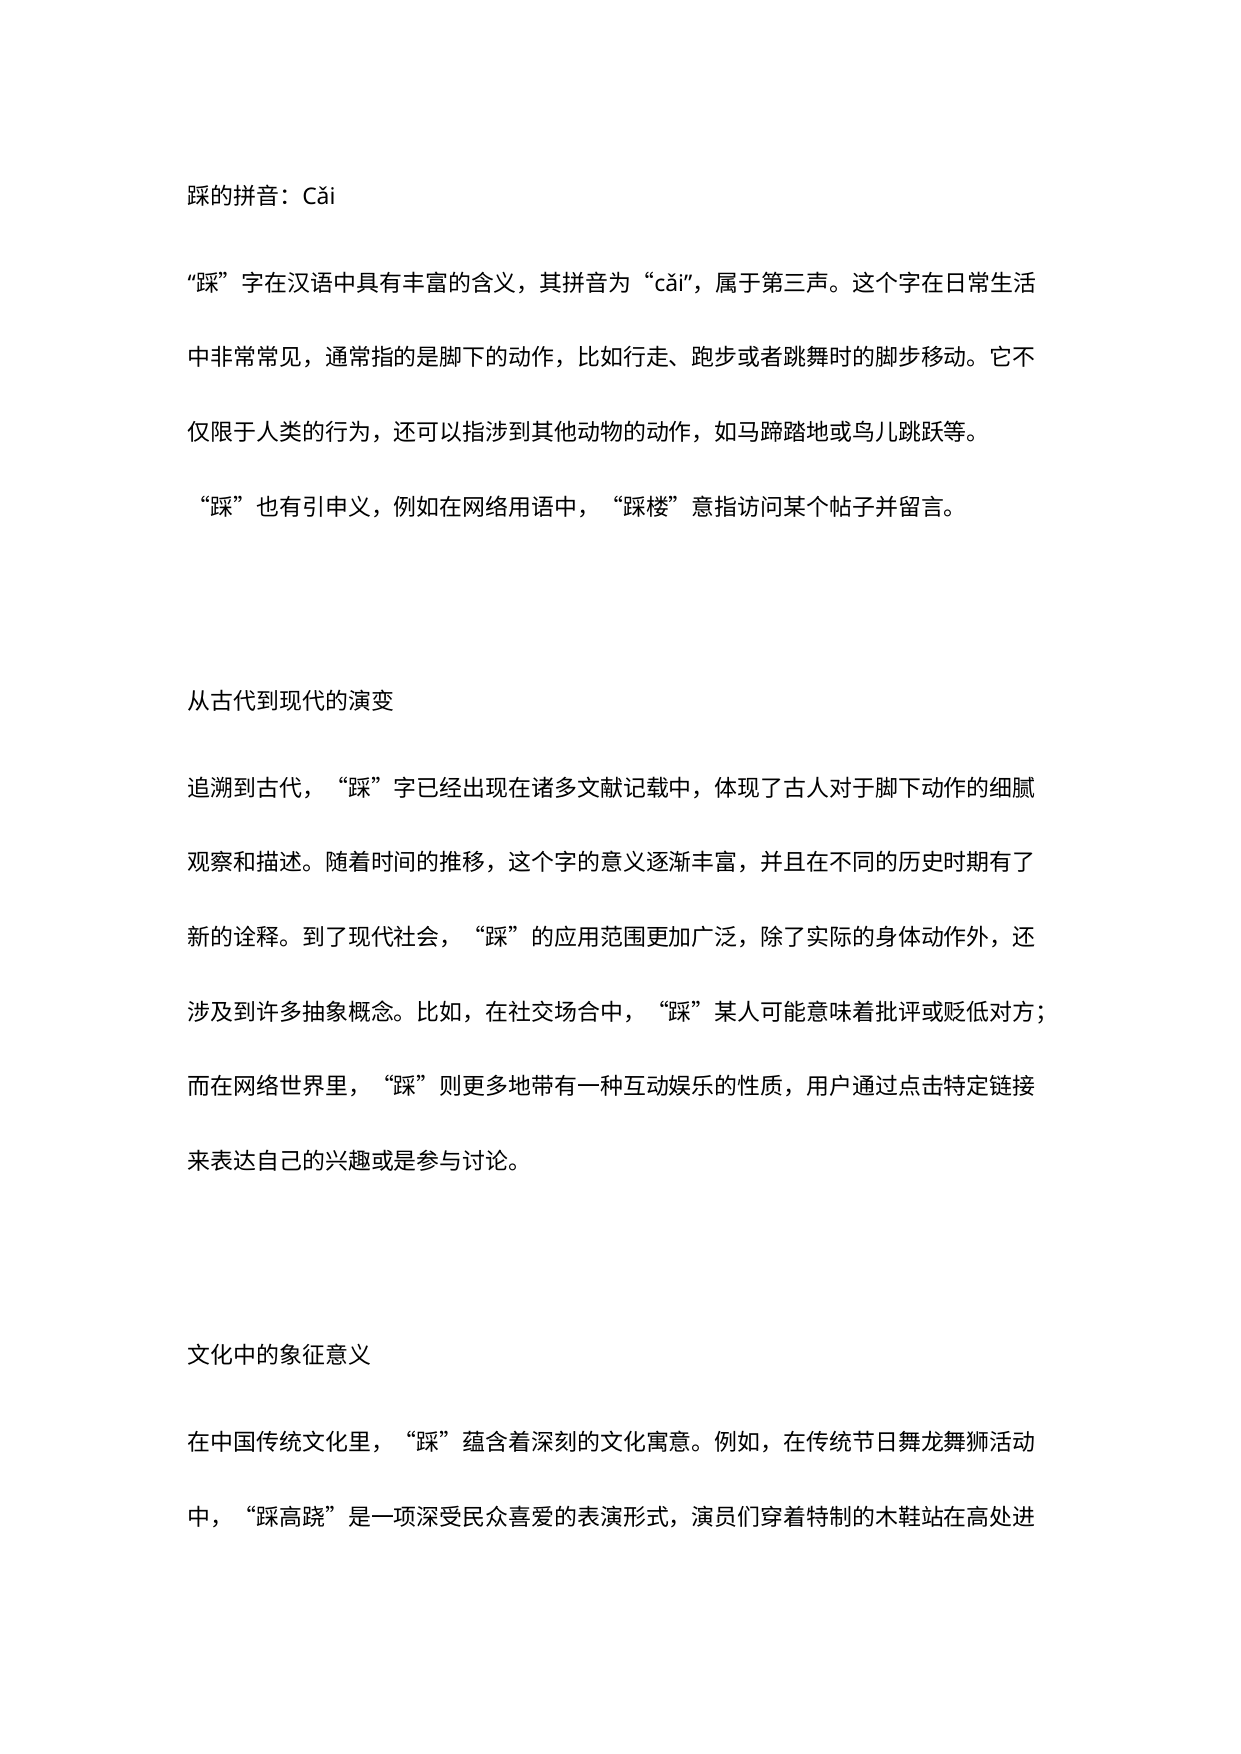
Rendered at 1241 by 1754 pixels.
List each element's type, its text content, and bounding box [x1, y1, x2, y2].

text 追溯到古代，“踩”字已经出现在诸多文献记载中，体现了古人对于脚下动作的细腻观察和描述。随着时间的推移，这个字的意义逐渐丰富，并且在不同的历史时期有了新的诠释。到了现代社会，“踩”的应用范围更加广泛，除了实际的身体动作外，还涉及到许多抽象概念。比如，在社交场合中，“踩”某人可能意味着批评或贬低对方；而在网络世界里，“踩”则更多地带有一种互动娱乐的性质，用户通过点击特定链接来表达自己的兴趣或是参与讨论。 [187, 753, 1053, 1192]
text 文化中的象征意义 [187, 1321, 1053, 1386]
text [187, 1408, 1053, 1547]
text 从古代到现代的演变 [187, 667, 1053, 732]
text 踩的拼音：Cǎi [187, 162, 1053, 227]
text “踩”字在汉语中具有丰富的含义，其拼音为“cǎi”，属于第三声。这个字在日常生活中非常常见，通常指的是脚下的动作，比如行走、跑步或者跳舞时的脚步移动。它不仅限于人类的行为，还可以指涉到其他动物的动作，如马蹄踏地或鸟儿跳跃等。“踩”也有引申义，例如在网络用语中，“踩楼”意指访问某个帖子并留言。 [187, 249, 1053, 538]
